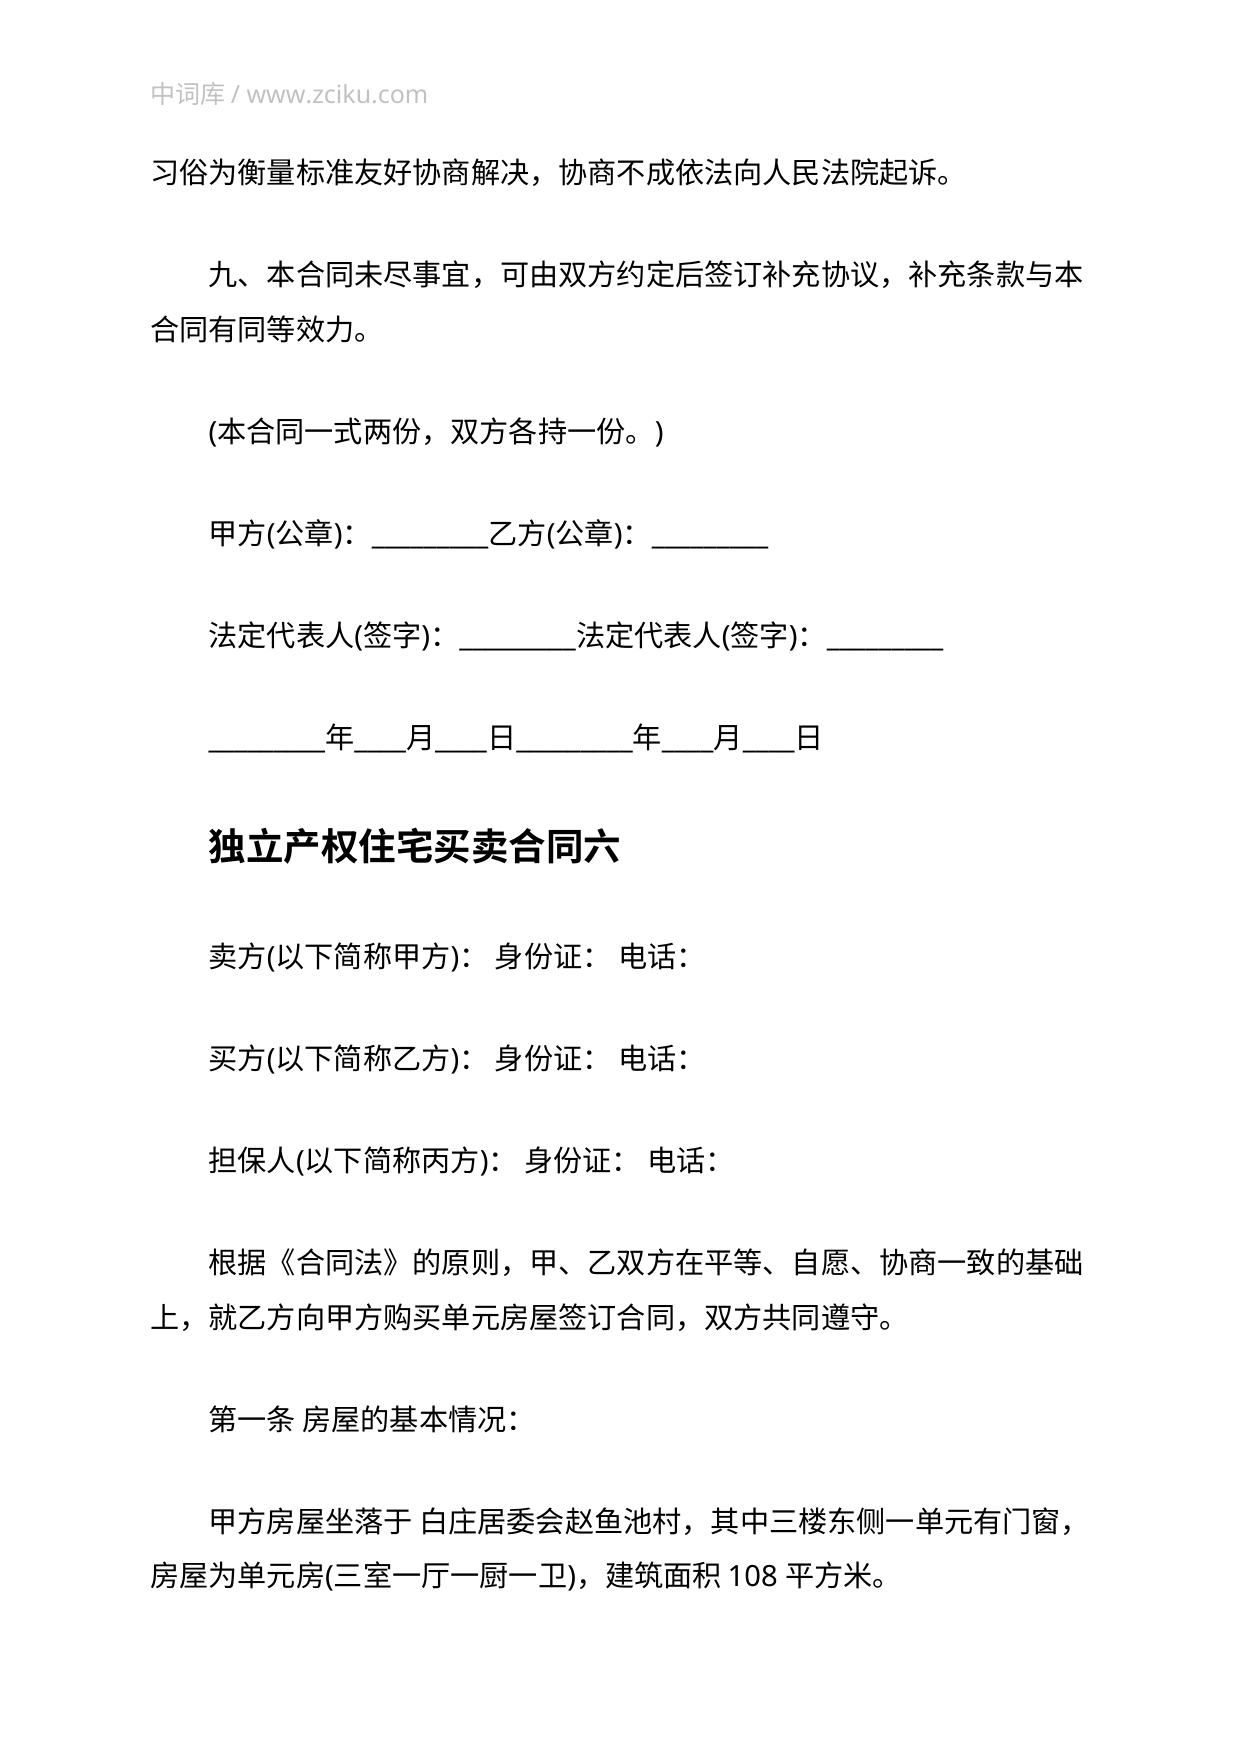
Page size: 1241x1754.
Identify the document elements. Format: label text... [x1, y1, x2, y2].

text _________年____月____日_________年____月____日 [150, 714, 1090, 757]
text 独立产权住宅买卖合同六 [150, 816, 1090, 871]
text 甲方房屋坐落于 白庄居委会赵鱼池村，其中三楼东侧一单元有门窗，房屋为单元房(三室一厅一厨一卫)，建筑面积108 平方米。 [150, 1498, 1090, 1595]
text 法定代表人(签字)：_________法定代表人(签字)：_________ [150, 612, 1090, 655]
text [150, 150, 1090, 192]
text 卖方(以下简称甲方)： 身份证： 电话： [150, 934, 1090, 976]
text 九、本合同未尽事宜，可由双方约定后签订补充协议，补充条款与本合同有同等效力。 [150, 252, 1090, 349]
text 第一条 房屋的基本情况： [150, 1396, 1090, 1439]
text (本合同一式两份，双方各持一份。) [150, 408, 1090, 451]
text 担保人(以下简称丙方)： 身份证： 电话： [150, 1138, 1090, 1180]
text 甲方(公章)：_________乙方(公章)：_________ [150, 510, 1090, 553]
text 根据《合同法》的原则，甲、乙双方在平等、自愿、协商一致的基础上，就乙方向甲方购买单元房屋签订合同，双方共同遵守。 [150, 1240, 1090, 1337]
text 买方(以下简称乙方)： 身份证： 电话： [150, 1036, 1090, 1078]
